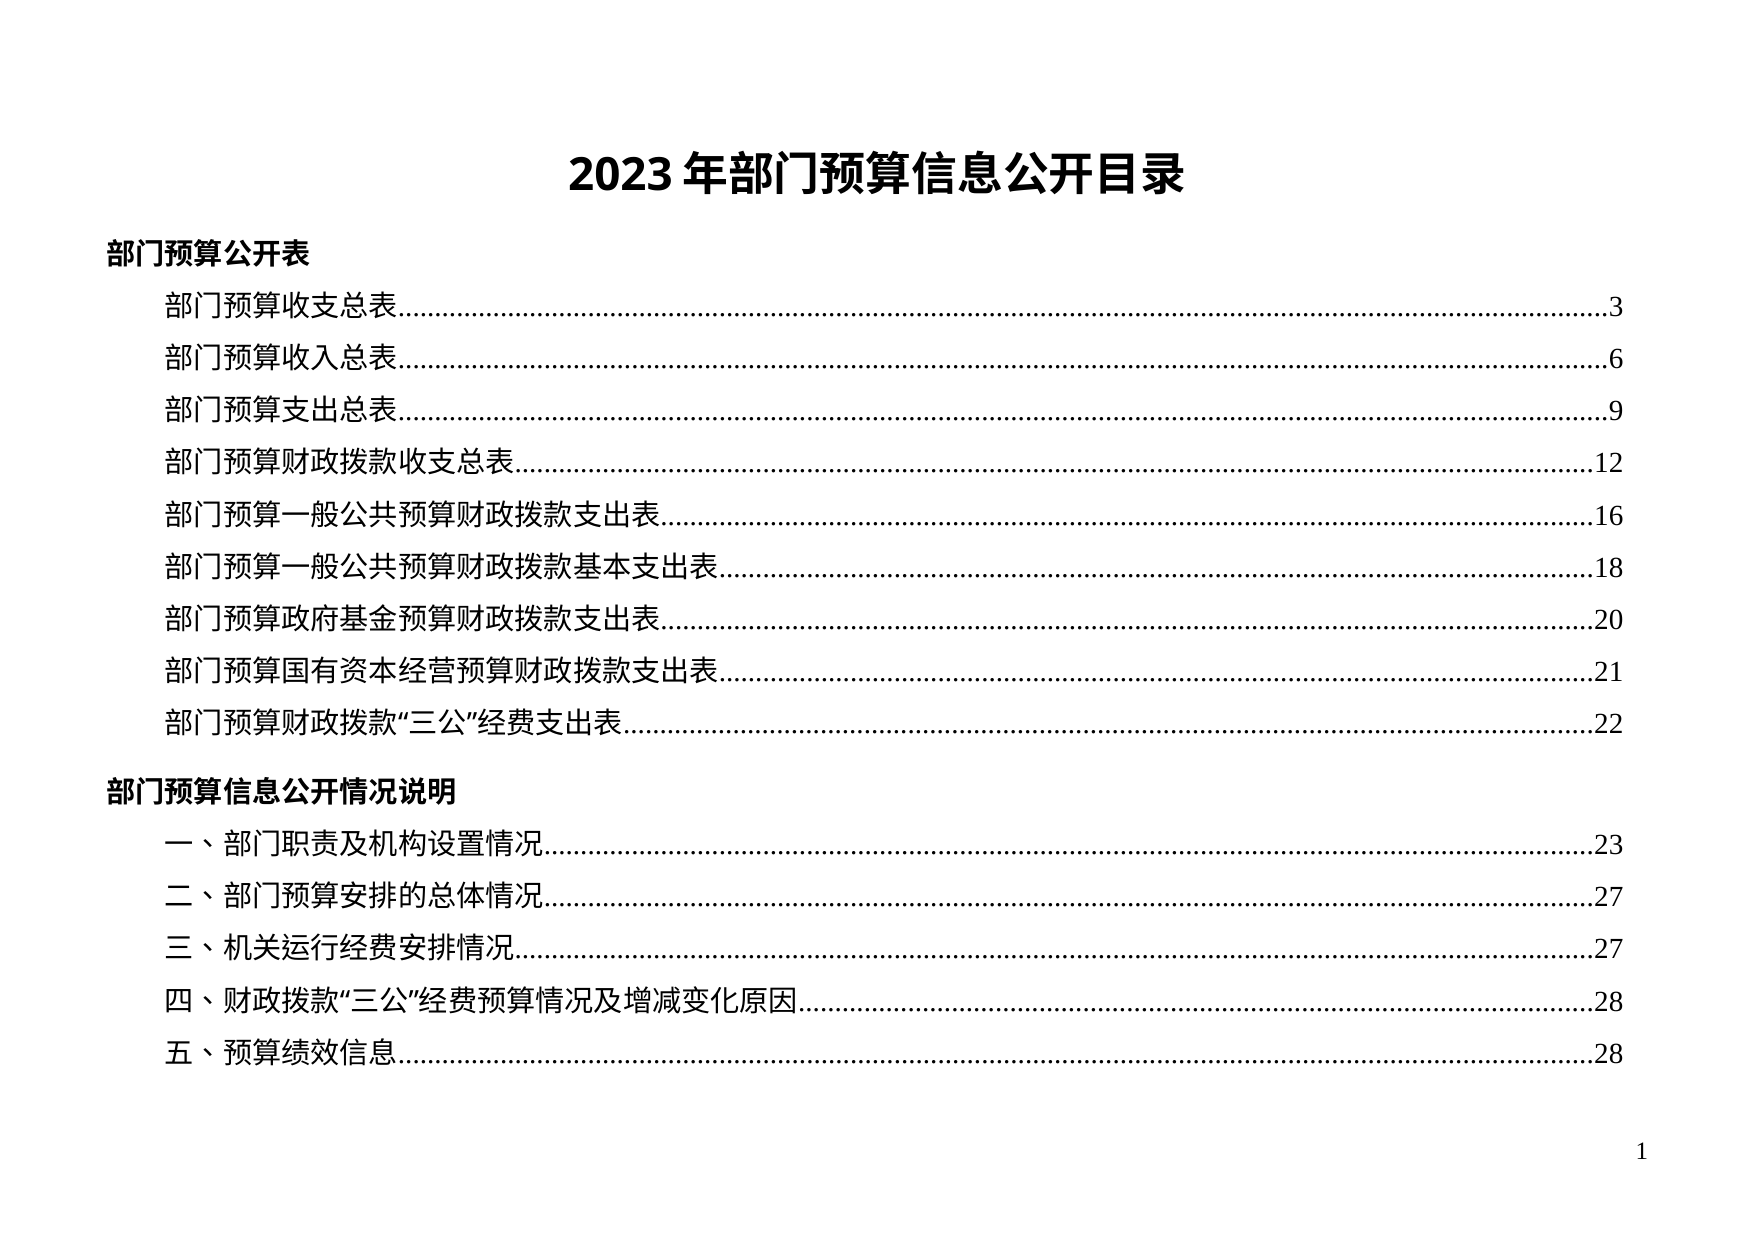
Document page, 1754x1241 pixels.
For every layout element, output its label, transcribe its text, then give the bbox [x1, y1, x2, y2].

text 部门预算信息公开情况说明 [106, 771, 1648, 811]
text 部门预算国有资本经营预算财政拨款支出表 21 [106, 650, 1648, 690]
text 部门预算支出总表 9 [106, 389, 1648, 429]
text 部门预算一般公共预算财政拨款支出表 16 [106, 494, 1648, 533]
text 五、预算绩效信息 28 [106, 1032, 1648, 1072]
text 2023年部门预算信息公开目录 [106, 142, 1648, 204]
text 部门预算公开表 [106, 233, 1648, 273]
text 部门预算一般公共预算财政拨款基本支出表 18 [106, 546, 1648, 586]
text 部门预算财政拨款收支总表 12 [106, 442, 1648, 481]
text 部门预算收入总表 6 [106, 337, 1648, 377]
text 部门预算政府基金预算财政拨款支出表 20 [106, 598, 1648, 638]
text 部门预算财政拨款“三公”经费支出表 22 [106, 703, 1648, 742]
text 二、部门预算安排的总体情况 27 [106, 875, 1648, 915]
text 部门预算收支总表 3 [106, 285, 1648, 325]
text 四、财政拨款“三公”经费预算情况及增减变化原因 28 [106, 980, 1648, 1019]
text 一、部门职责及机构设置情况 23 [106, 823, 1648, 863]
text 三、机关运行经费安排情况 27 [106, 928, 1648, 967]
